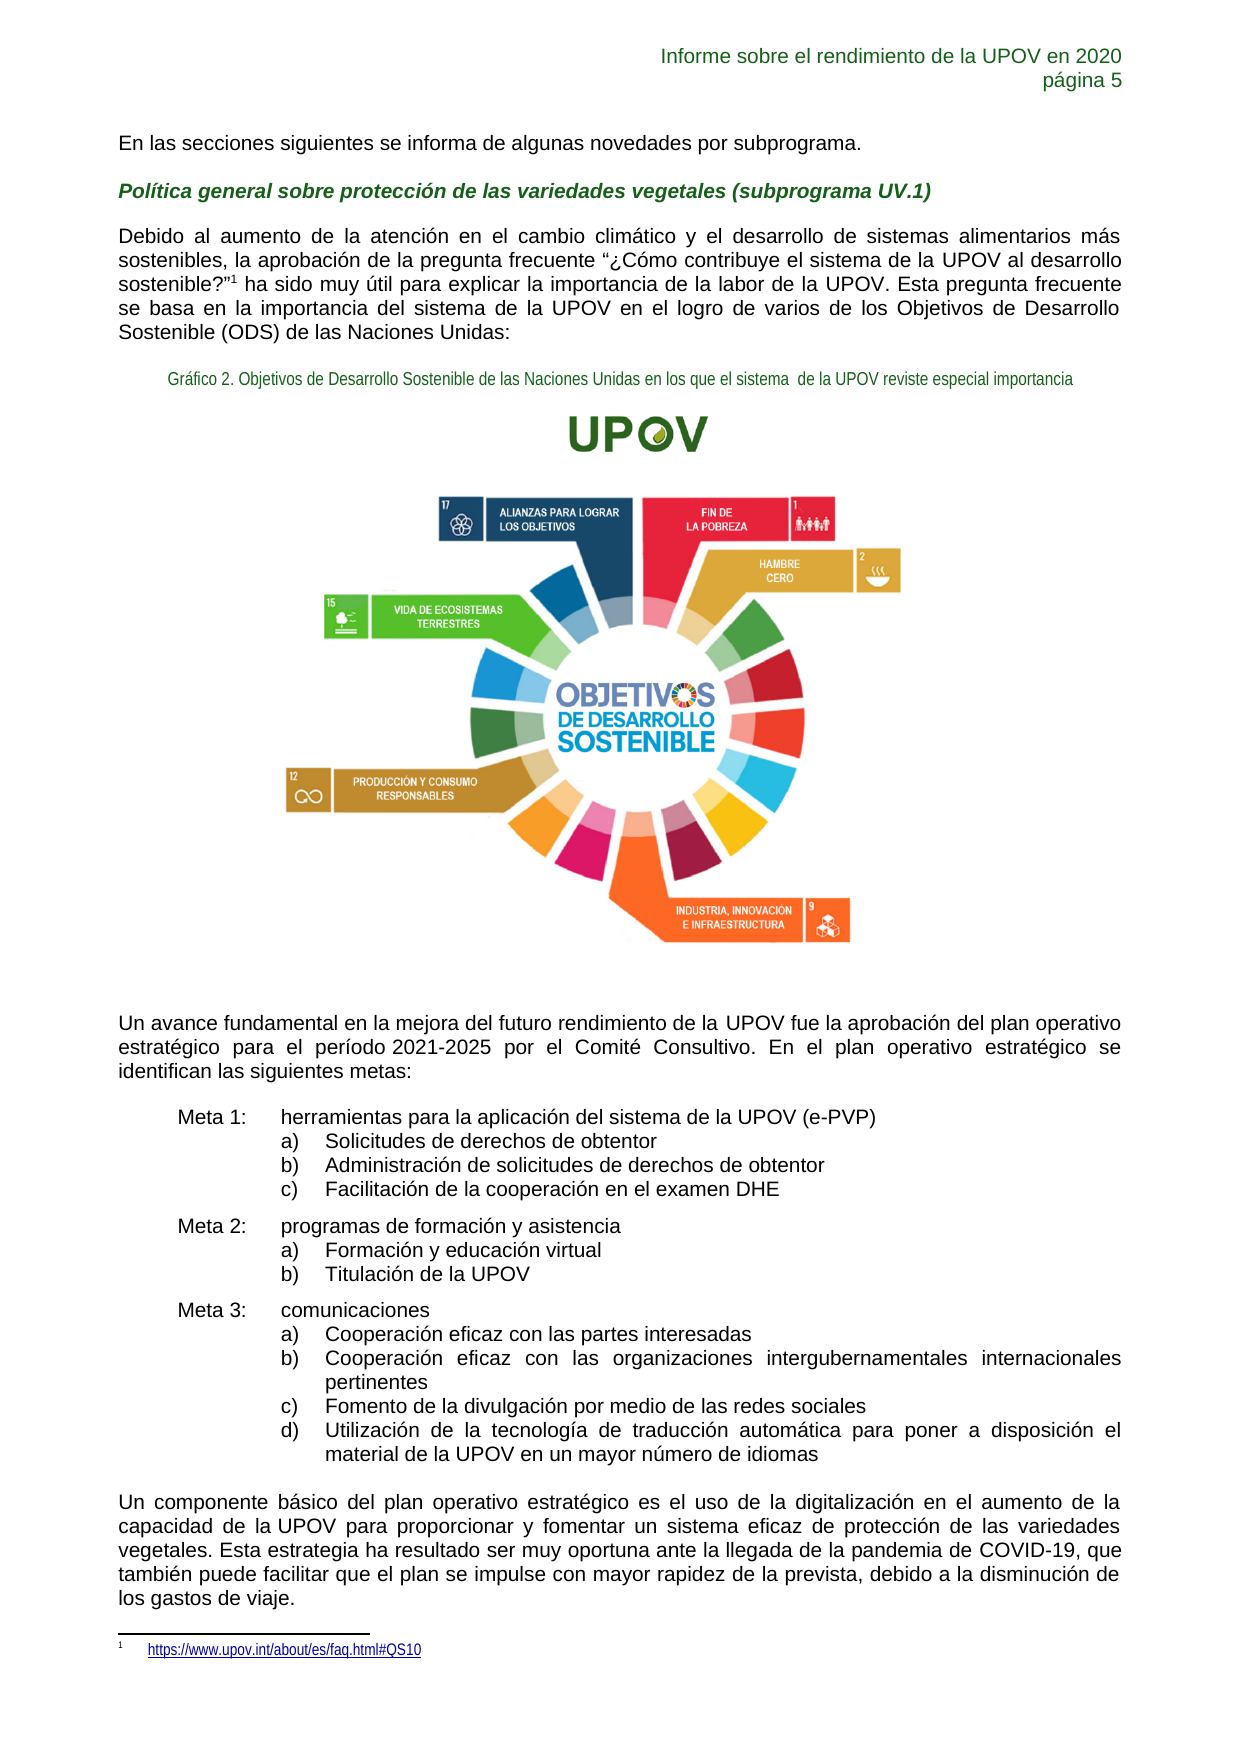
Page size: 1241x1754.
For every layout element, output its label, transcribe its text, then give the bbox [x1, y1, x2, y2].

text Meta 3: comunicaciones [177, 1298, 1122, 1322]
text Meta 1: herramientas para la aplicación del sistema de la UPOV (e-PVP) [177, 1105, 1122, 1129]
text c) Fomento de la divulgación por medio de las redes sociales [281, 1394, 1122, 1418]
text a) Formación y educación virtual [281, 1237, 1122, 1261]
picture [192, 389, 1049, 963]
text Política general sobre protección de las variedades vegetales (subprograma UV.1) [118, 178, 1122, 202]
text En las secciones siguientes se informa de algunas novedades por subprograma. [118, 131, 1122, 154]
text Un avance fundamental en la mejora del futuro rendimiento de la UPOV fue la aprobación del plan operativo estratégico para el período 2021-2025 por el Comité Consultivo. En el plan operativo estratégico se identifican las siguientes metas: [118, 1011, 1122, 1082]
text Un componente básico del plan operativo estratégico es el uso de la digitalización en el aumento de la capacidad de la UPOV para proporcionar y fomentar un sistema eficaz de protección de las variedades vegetales. Esta estrategia ha resultado ser muy oportuna ante la llegada de la pandemia de COVID-19, que también puede facilitar que el plan se impulse con mayor rapidez de la prevista, debido a la disminución de los gastos de viaje. [118, 1489, 1122, 1609]
text b) Administración de solicitudes de derechos de obtentor [281, 1153, 1122, 1177]
text Debido al aumento de la atención en el cambio climático y el desarrollo de sistemas alimentarios más sostenibles, la aprobación de la pregunta frecuente “¿Cómo contribuye el sistema de la UPOV al desarrollo sostenible?” ha sido muy útil para explicar la importancia de la labor de la UPOV. Esta pregunta frecuente se basa en la importancia del sistema de la UPOV en el logro de varios de los Objetivos de Desarrollo Sostenible (ODS) de las Naciones Unidas: [118, 224, 1122, 344]
text Gráfico 2. Objetivos de Desarrollo Sostenible de las Naciones Unidas en los que el sistema de la UPOV reviste especial importancia [118, 368, 1122, 389]
text c) Facilitación de la cooperación en el examen DHE [281, 1177, 1122, 1201]
text a) Cooperación eficaz con las partes interesadas [281, 1322, 1122, 1346]
text b) Cooperación eficaz con las organizaciones intergubernamentales internacionales pertinentes [281, 1346, 1122, 1394]
text b) Titulación de la UPOV [281, 1261, 1122, 1285]
text Meta 2: programas de formación y asistencia [177, 1213, 1122, 1237]
text a) Solicitudes de derechos de obtentor [281, 1129, 1122, 1153]
text d) Utilización de la tecnología de traducción automática para poner a disposición el material de la UPOV en un mayor número de idiomas [281, 1418, 1122, 1466]
